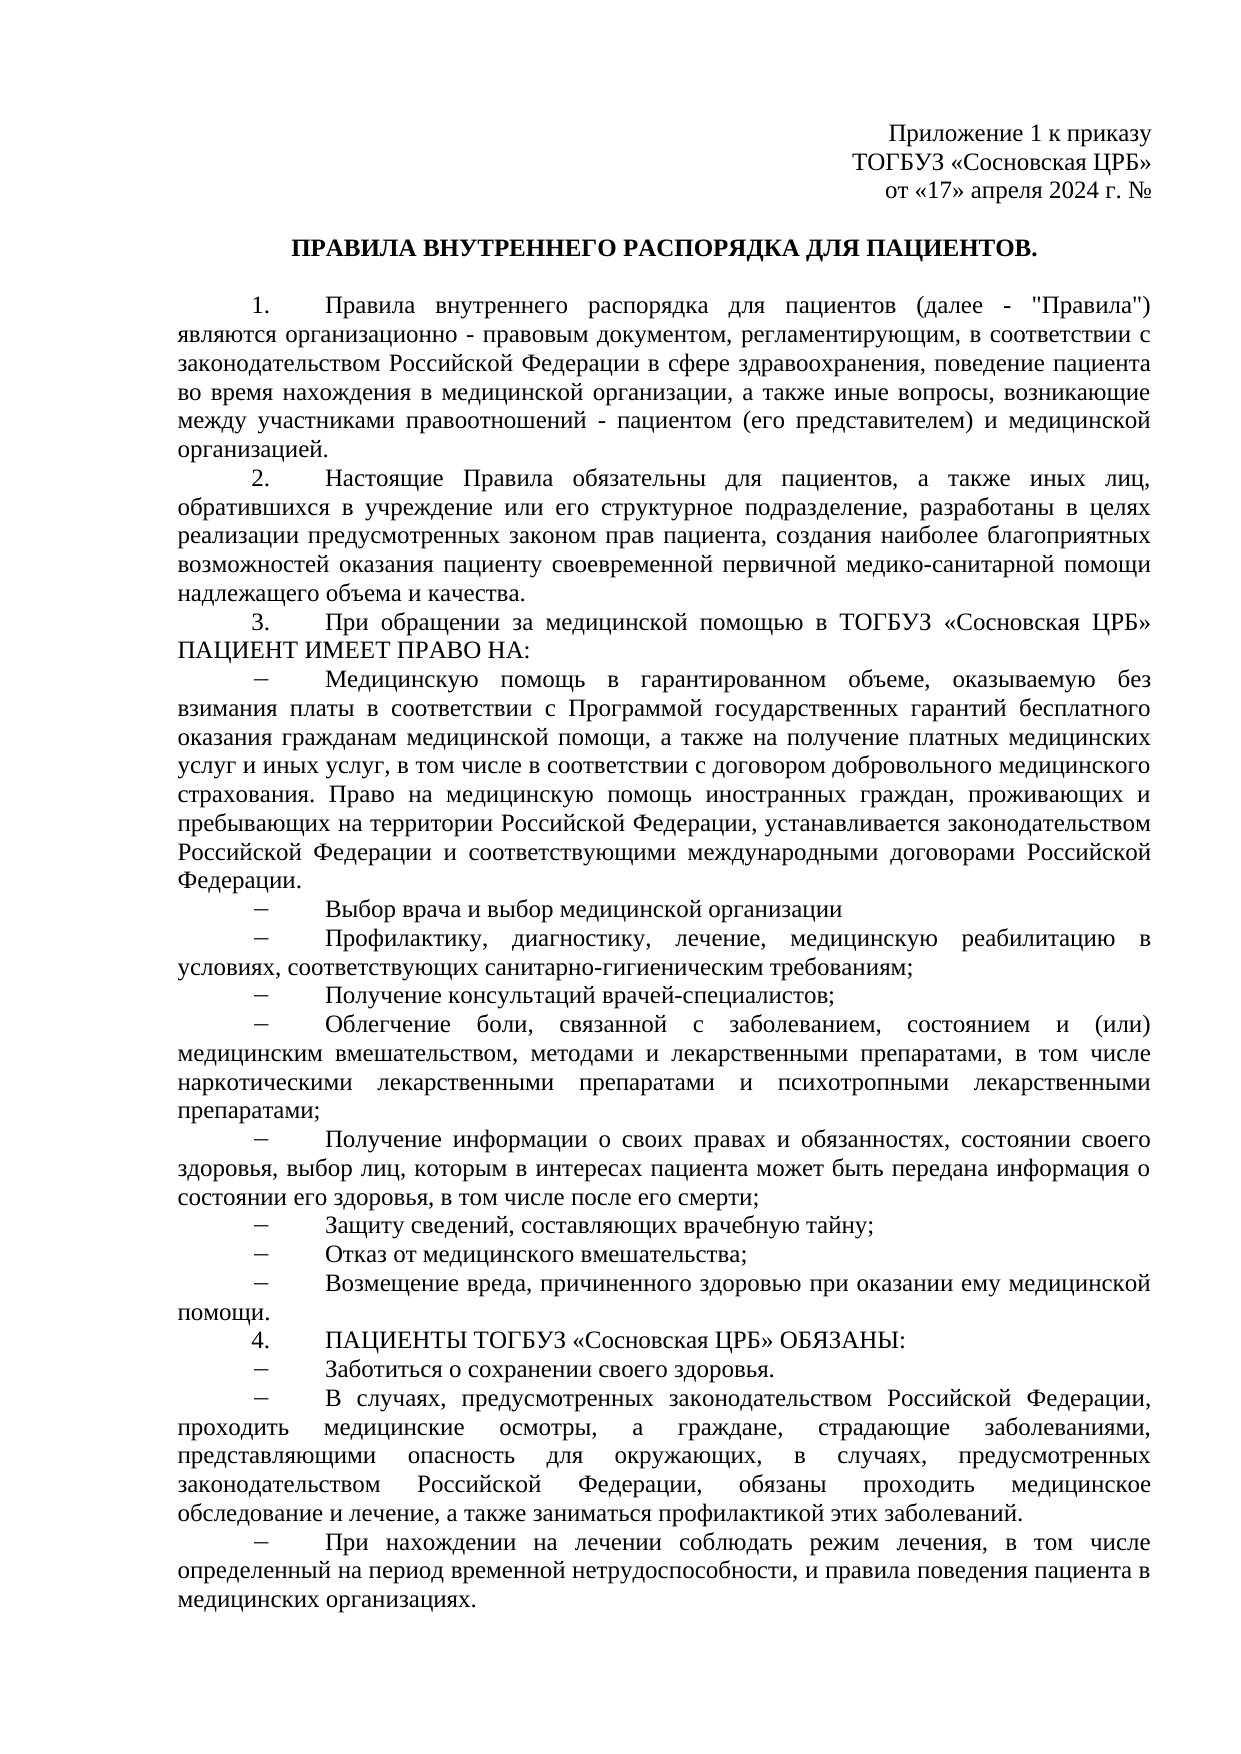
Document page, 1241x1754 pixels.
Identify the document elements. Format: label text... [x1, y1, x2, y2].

list Профилактику, диагностику, лечение, медицинскую реабилитацию в условиях, соответствующих санитарно-гигиеническим требованиям; [177, 923, 1152, 981]
list Защиту сведений, составляющих врачебную тайну; [177, 1211, 1152, 1239]
text ТОГБУЗ «Сосновская ЦРБ» [177, 147, 1152, 176]
list ПАЦИЕНТЫ ТОГБУЗ «Сосновская ЦРБ» ОБЯЗАНЫ: [177, 1326, 1152, 1354]
list При нахождении на лечении соблюдать режим лечения, в том числе определенный на период временной нетрудоспособности, и правила поведения пациента в медицинских организациях. [177, 1527, 1152, 1613]
list В случаях, предусмотренных законодательством Российской Федерации, проходить медицинские осмотры, а граждане, страдающие заболеваниями, представляющими опасность для окружающих, в случаях, предусмотренных законодательством Российской Федерации, обязаны проходить медицинское обследование и лечение, а также заниматься профилактикой этих заболеваний. [177, 1383, 1152, 1527]
list Настоящие Правила обязательны для пациентов, а также иных лиц, обратившихся в учреждение или его структурное подразделение, разработаны в целях реализации предусмотренных законом прав пациента, создания наиболее благоприятных возможностей оказания пациенту своевременной первичной медико-санитарной помощи надлежащего объема и качества. [177, 463, 1152, 607]
list При обращении за медицинской помощью в ТОГБУЗ «Сосновская ЦРБ» ПАЦИЕНТ ИМЕЕТ ПРАВО НА: [177, 607, 1152, 664]
list Получение информации о своих правах и обязанностях, состоянии своего здоровья, выбор лиц, которым в интересах пациента может быть передана информация о состоянии его здоровья, в том числе после его смерти; [177, 1124, 1152, 1211]
list Правила внутреннего распорядка для пациентов (далее - "Правила") являются организационно - правовым документом, регламентирующим, в соответствии с законодательством Российской Федерации в сфере здравоохранения, поведение пациента во время нахождения в медицинской организации, а также иные вопросы, возникающие между участниками правоотношений - пациентом (его представителем) и медицинской организацией. [177, 291, 1152, 463]
list Заботиться о сохранении своего здоровья. [177, 1354, 1152, 1383]
list Облегчение боли, связанной с заболеванием, состоянием и (или) медицинским вмешательством, методами и лекарственными препаратами, в том числе наркотическими лекарственными препаратами и психотропными лекарственными препаратами; [177, 1009, 1152, 1124]
text ПРАВИЛА ВНУТРЕННЕГО РАСПОРЯДКА ДЛЯ ПАЦИЕНТОВ. [177, 233, 1152, 262]
list Возмещение вреда, причиненного здоровью при оказании ему медицинской помощи. [177, 1268, 1152, 1326]
text от «17» апреля 2024 г. № [177, 176, 1152, 204]
list Получение консультаций врачей-специалистов; [177, 981, 1152, 1009]
list Выбор врача и выбор медицинской организации [177, 894, 1152, 923]
text Приложение 1 к приказу [177, 118, 1152, 147]
list Медицинскую помощь в гарантированном объеме, оказываемую без взимания платы в соответствии с Программой государственных гарантий бесплатного оказания гражданам медицинской помощи, а также на получение платных медицинских услуг и иных услуг, в том числе в соответствии с договором добровольного медицинского страхования. Право на медицинскую помощь иностранных граждан, проживающих и пребывающих на территории Российской Федерации, устанавливается законодательством Российской Федерации и соответствующими международными договорами Российской Федерации. [177, 664, 1152, 894]
list Отказ от медицинского вмешательства; [177, 1239, 1152, 1268]
